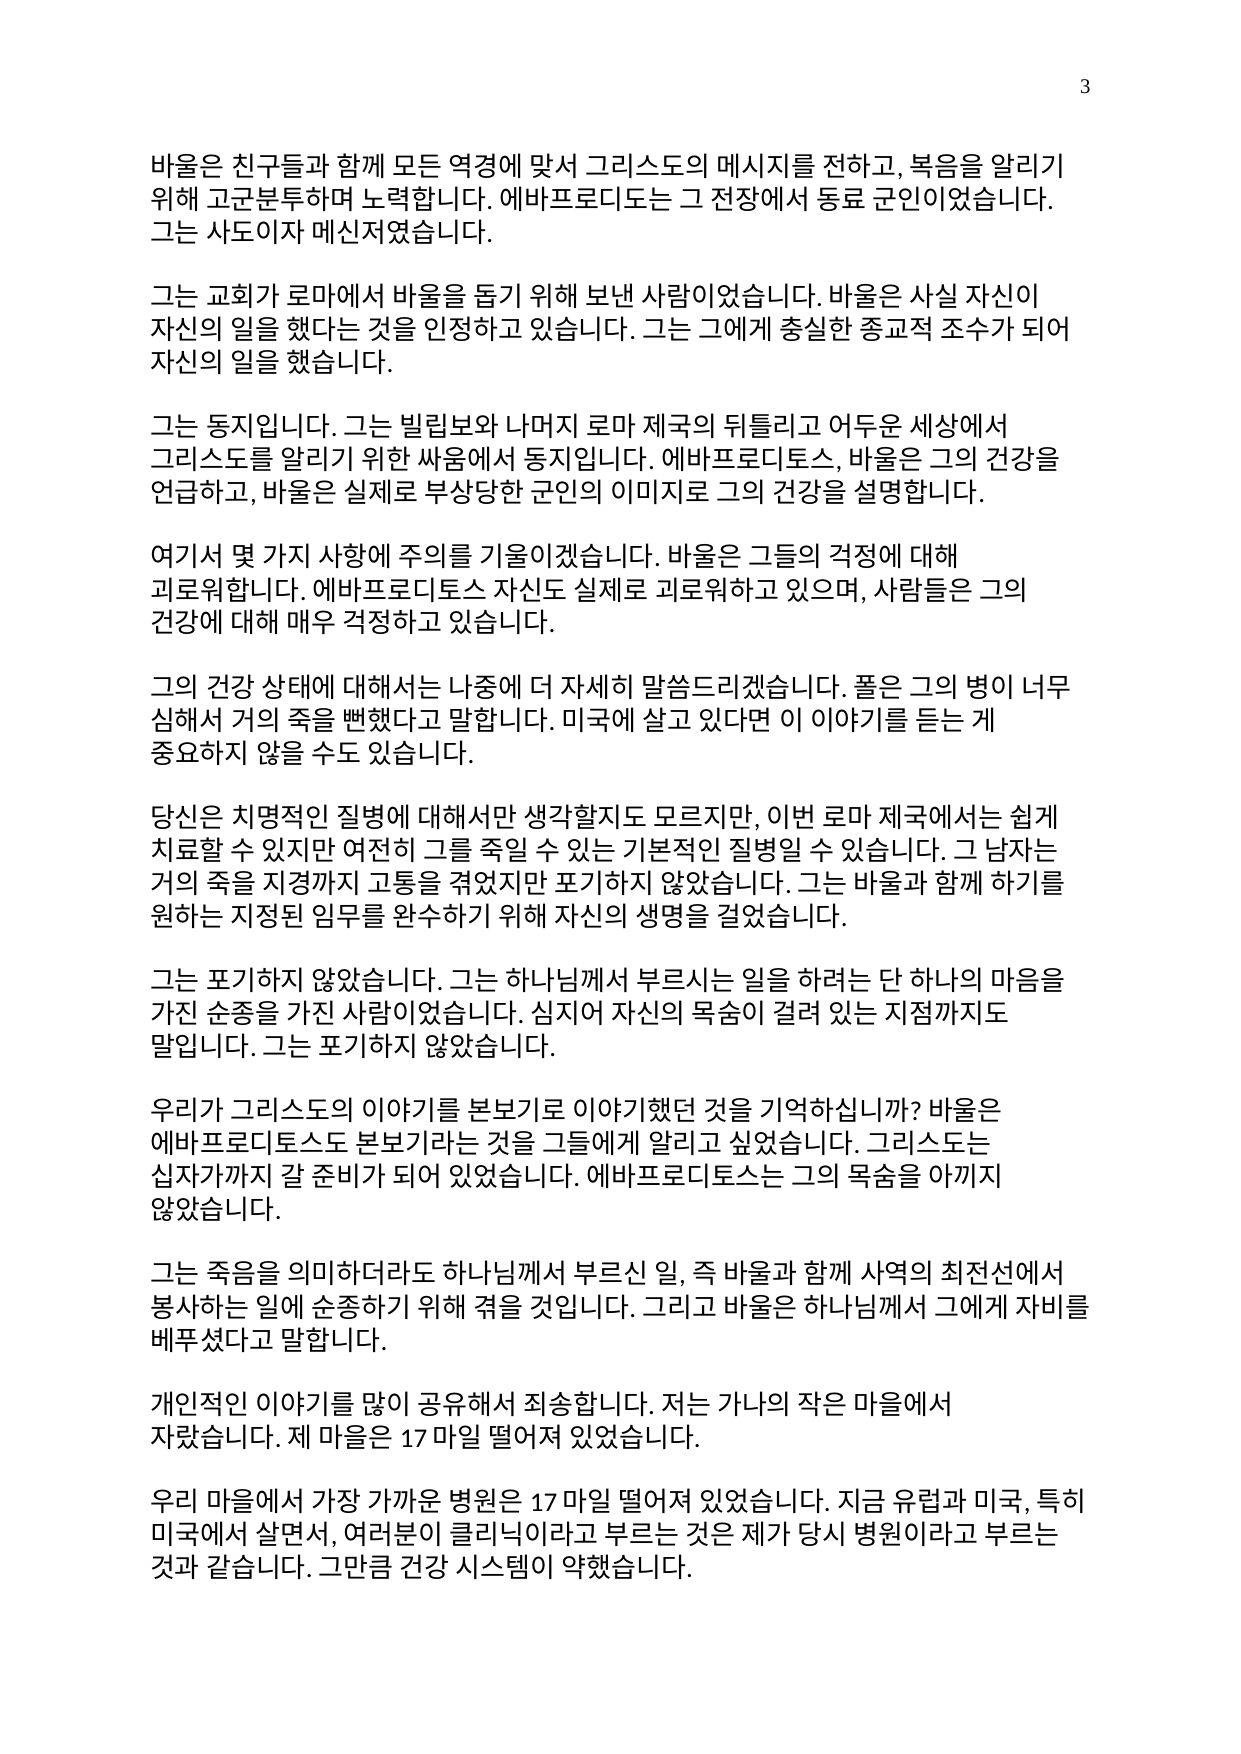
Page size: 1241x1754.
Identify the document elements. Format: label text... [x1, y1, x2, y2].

text 그는 포기하지 않았습니다. 그는 하나님께서 부르시는 일을 하려는 단 하나의 마음을 가진 순종을 가진 사람이었습니다. 심지어 자신의 목숨이 걸려 있는 지점까지도 말입니다. 그는 포기하지 않았습니다. [150, 964, 1090, 1063]
text 그는 죽음을 의미하더라도 하나님께서 부르신 일, 즉 바울과 함께 사역의 최전선에서 봉사하는 일에 순종하기 위해 겪을 것입니다. 그리고 바울은 하나님께서 그에게 자비를 베푸셨다고 말합니다. [150, 1258, 1090, 1357]
text 우리가 그리스도의 이야기를 본보기로 이야기했던 것을 기억하십니까? 바울은 에바프로디토스도 본보기라는 것을 그들에게 알리고 싶었습니다. 그리스도는 십자가까지 갈 준비가 되어 있었습니다. 에바프로디토스는 그의 목숨을 아끼지 않았습니다. [150, 1094, 1090, 1227]
text 그는 교회가 로마에서 바울을 돕기 위해 보낸 사람이었습니다. 바울은 사실 자신이 자신의 일을 했다는 것을 인정하고 있습니다. 그는 그에게 충실한 종교적 조수가 되어 자신의 일을 했습니다. [150, 280, 1090, 379]
text 바울은 친구들과 함께 모든 역경에 맞서 그리스도의 메시지를 전하고, 복음을 알리기 위해 고군분투하며 노력합니다. 에바프로디도는 그 전장에서 동료 군인이었습니다. 그는 사도이자 메신저였습니다. [150, 150, 1090, 249]
text 개인적인 이야기를 많이 공유해서 죄송합니다. 저는 가나의 작은 마을에서 자랐습니다. 제 마을은 17마일 떨어져 있었습니다. [150, 1388, 1090, 1454]
text 그의 건강 상태에 대해서는 나중에 더 자세히 말씀드리겠습니다. 폴은 그의 병이 너무 심해서 거의 죽을 뻔했다고 말합니다. 미국에 살고 있다면 이 이야기를 듣는 게 중요하지 않을 수도 있습니다. [150, 671, 1090, 770]
text 그는 동지입니다. 그는 빌립보와 나머지 로마 제국의 뒤틀리고 어두운 세상에서 그리스도를 알리기 위한 싸움에서 동지입니다. 에바프로디토스, 바울은 그의 건강을 언급하고, 바울은 실제로 부상당한 군인의 이미지로 그의 건강을 설명합니다. [150, 410, 1090, 509]
text 여기서 몇 가지 사항에 주의를 기울이겠습니다. 바울은 그들의 걱정에 대해 괴로워합니다. 에바프로디토스 자신도 실제로 괴로워하고 있으며, 사람들은 그의 건강에 대해 매우 걱정하고 있습니다. [150, 541, 1090, 640]
text 당신은 치명적인 질병에 대해서만 생각할지도 모르지만, 이번 로마 제국에서는 쉽게 치료할 수 있지만 여전히 그를 죽일 수 있는 기본적인 질병일 수 있습니다. 그 남자는 거의 죽을 지경까지 고통을 겪었지만 포기하지 않았습니다. 그는 바울과 함께 하기를 원하는 지정된 임무를 완수하기 위해 자신의 생명을 걸었습니다. [150, 801, 1090, 933]
text 우리 마을에서 가장 가까운 병원은 17마일 떨어져 있었습니다. 지금 유럽과 미국, 특히 미국에서 살면서, 여러분이 클리닉이라고 부르는 것은 제가 당시 병원이라고 부르는 것과 같습니다. 그만큼 건강 시스템이 약했습니다. [150, 1485, 1090, 1584]
